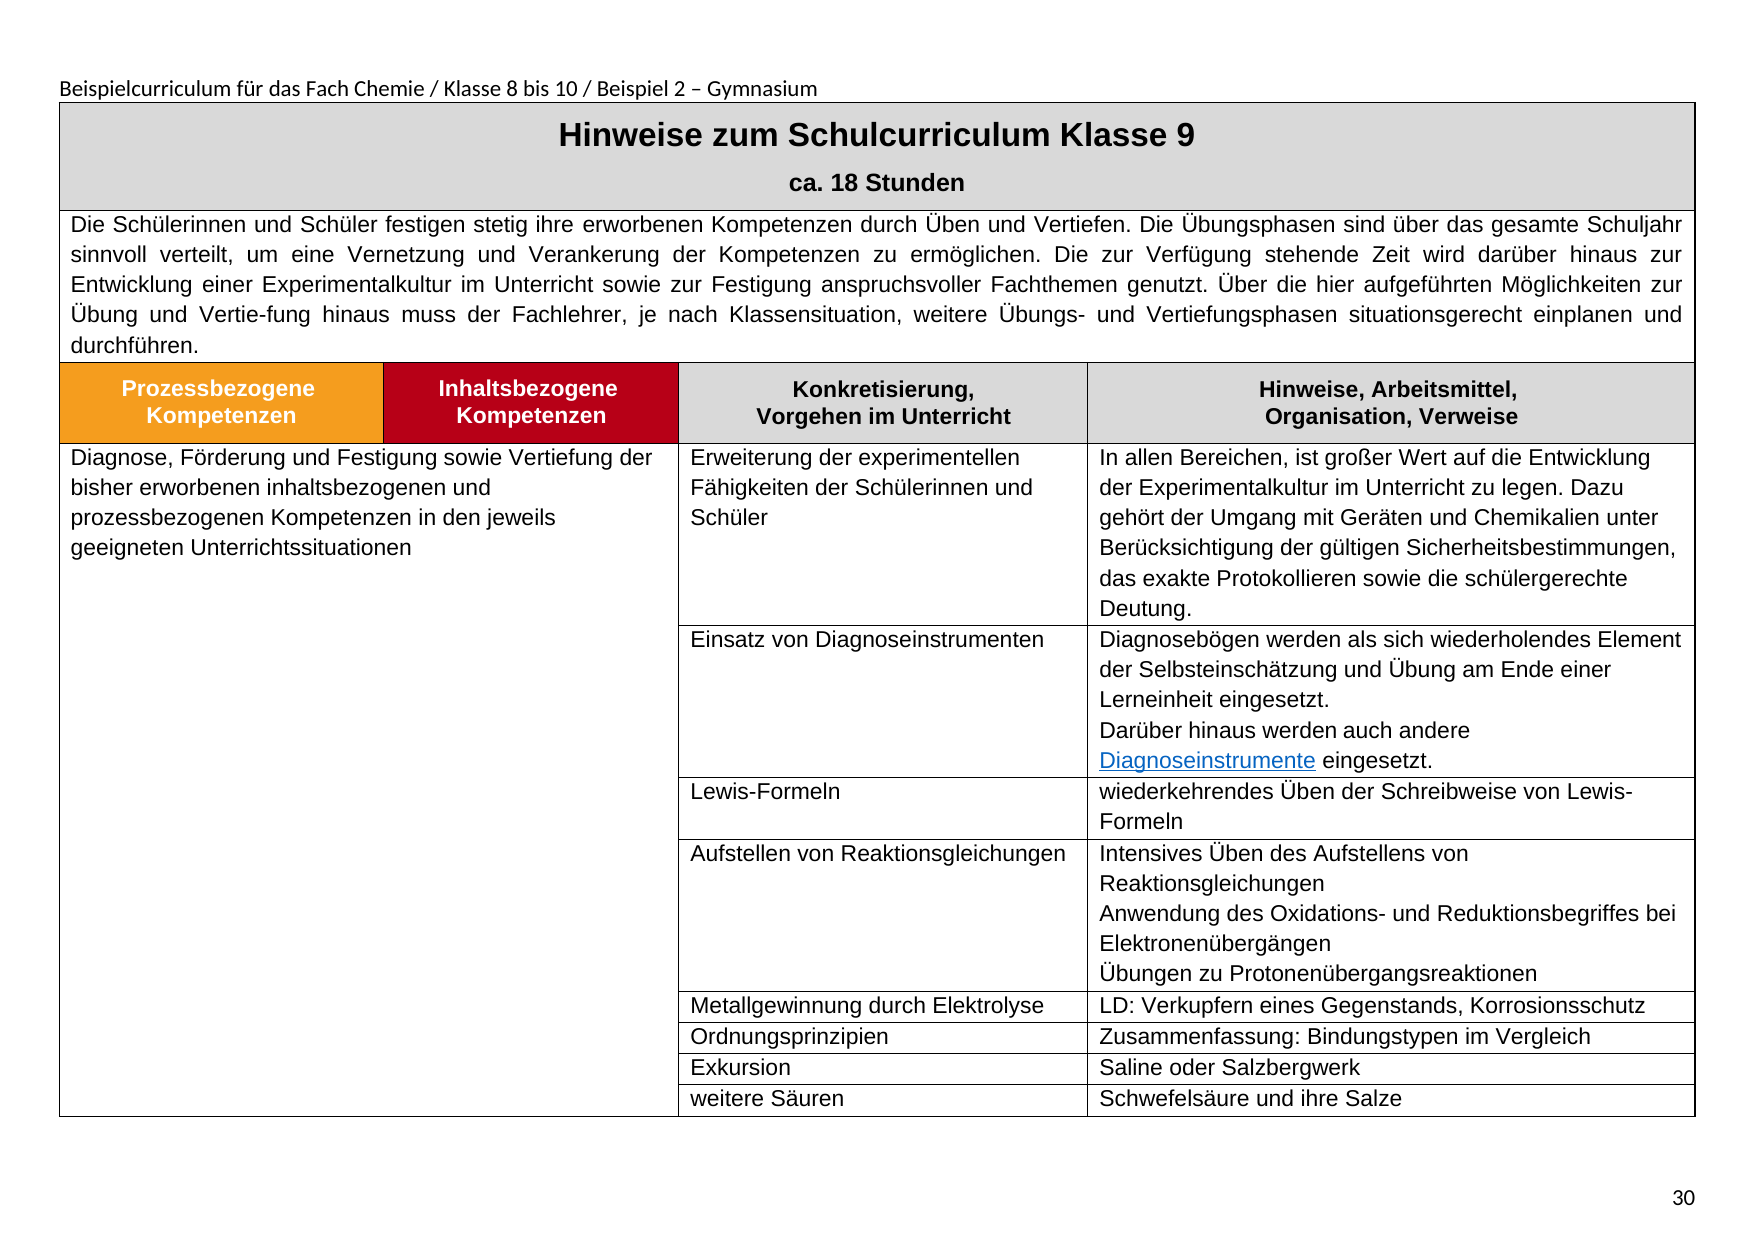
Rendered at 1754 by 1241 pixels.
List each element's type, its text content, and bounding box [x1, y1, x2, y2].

table_cell Ordnungsprinzipien [679, 1023, 1087, 1053]
table_cell weitere Säuren [679, 1085, 1087, 1116]
table_cell Schwefelsäure und ihre Salze [1088, 1085, 1694, 1116]
table_cell Die Schülerinnen und Schüler festigen stetig ihre erworbenen Kompetenzen durch Üben und Vertiefen. Die Übungsphasen sind über das gesamte Schuljahr sinnvoll verteilt, um eine Vernetzung und Verankerung der Kompetenzen zu ermöglichen. Die zur Verfügung stehende Zeit wird darüber hinaus zur Entwicklung einer Experimentalkultur im Unterricht sowie zur Festigung anspruchsvoller Fachthemen genutzt. Über die hier aufgeführten Möglichkeiten zur Übung und Vertie-fung hinaus muss der Fachlehrer, je nach Klassensituation, weitere Übungs- und Vertiefungsphasen situationsgerecht einplanen und durchführen. [60, 211, 1694, 362]
table_cell Intensives Üben des Aufstellens von Reaktionsgleichungen Anwendung des Oxidations- und Reduktionsbegriffes bei Elektronenübergängen Übungen zu Protonenübergangsreaktionen [1088, 840, 1694, 991]
table_cell Diagnose, Förderung und Festigung sowie Vertiefung der bisher erworbenen inhaltsbezogenen und prozessbezogenen Kompetenzen in den jeweils geeigneten Unterrichtssituationen [60, 444, 678, 1116]
table_cell Prozessbezogene Kompetenzen [60, 363, 383, 443]
table_cell In allen Bereichen, ist großer Wert auf die Entwicklung der Experimentalkultur im Unterricht zu legen. Dazu gehört der Umgang mit Geräten und Chemikalien unter Berücksichtigung der gültigen Sicherheitsbestimmungen, das exakte Protokollieren sowie die schülergerechte Deutung. [1088, 444, 1694, 625]
table_cell Metallgewinnung durch Elektrolyse [679, 992, 1087, 1022]
table_cell Konkretisierung, Vorgehen im Unterricht [679, 363, 1087, 443]
table_cell Diagnosebögen werden als sich wiederholendes Element der Selbsteinschätzung und Übung am Ende einer Lerneinheit eingesetzt. Darüber hinaus werden auch andere Diagnoseinstrumente eingesetzt. [1088, 626, 1694, 777]
table_cell Hinweise, Arbeitsmittel, Organisation, Verweise [1088, 363, 1694, 443]
table_cell Aufstellen von Reaktionsgleichungen [679, 840, 1087, 991]
table_cell Saline oder Salzbergwerk [1088, 1054, 1694, 1084]
table_cell wiederkehrendes Üben der Schreibweise von Lewis-Formeln [1088, 778, 1694, 838]
table_cell Exkursion [679, 1054, 1087, 1084]
table_cell Lewis-Formeln [679, 778, 1087, 838]
table_cell Inhaltsbezogene Kompetenzen [384, 363, 678, 443]
table_cell Zusammenfassung: Bindungstypen im Vergleich [1088, 1023, 1694, 1053]
table_header Hinweise zum Schulcurriculum Klasse 9 ca. 18 Stunden [60, 103, 1694, 210]
table_cell Einsatz von Diagnoseinstrumenten [679, 626, 1087, 777]
table_cell Erweiterung der experimentellen Fähigkeiten der Schülerinnen und Schüler [679, 444, 1087, 625]
table_cell LD: Verkupfern eines Gegenstands, Korrosionsschutz [1088, 992, 1694, 1022]
